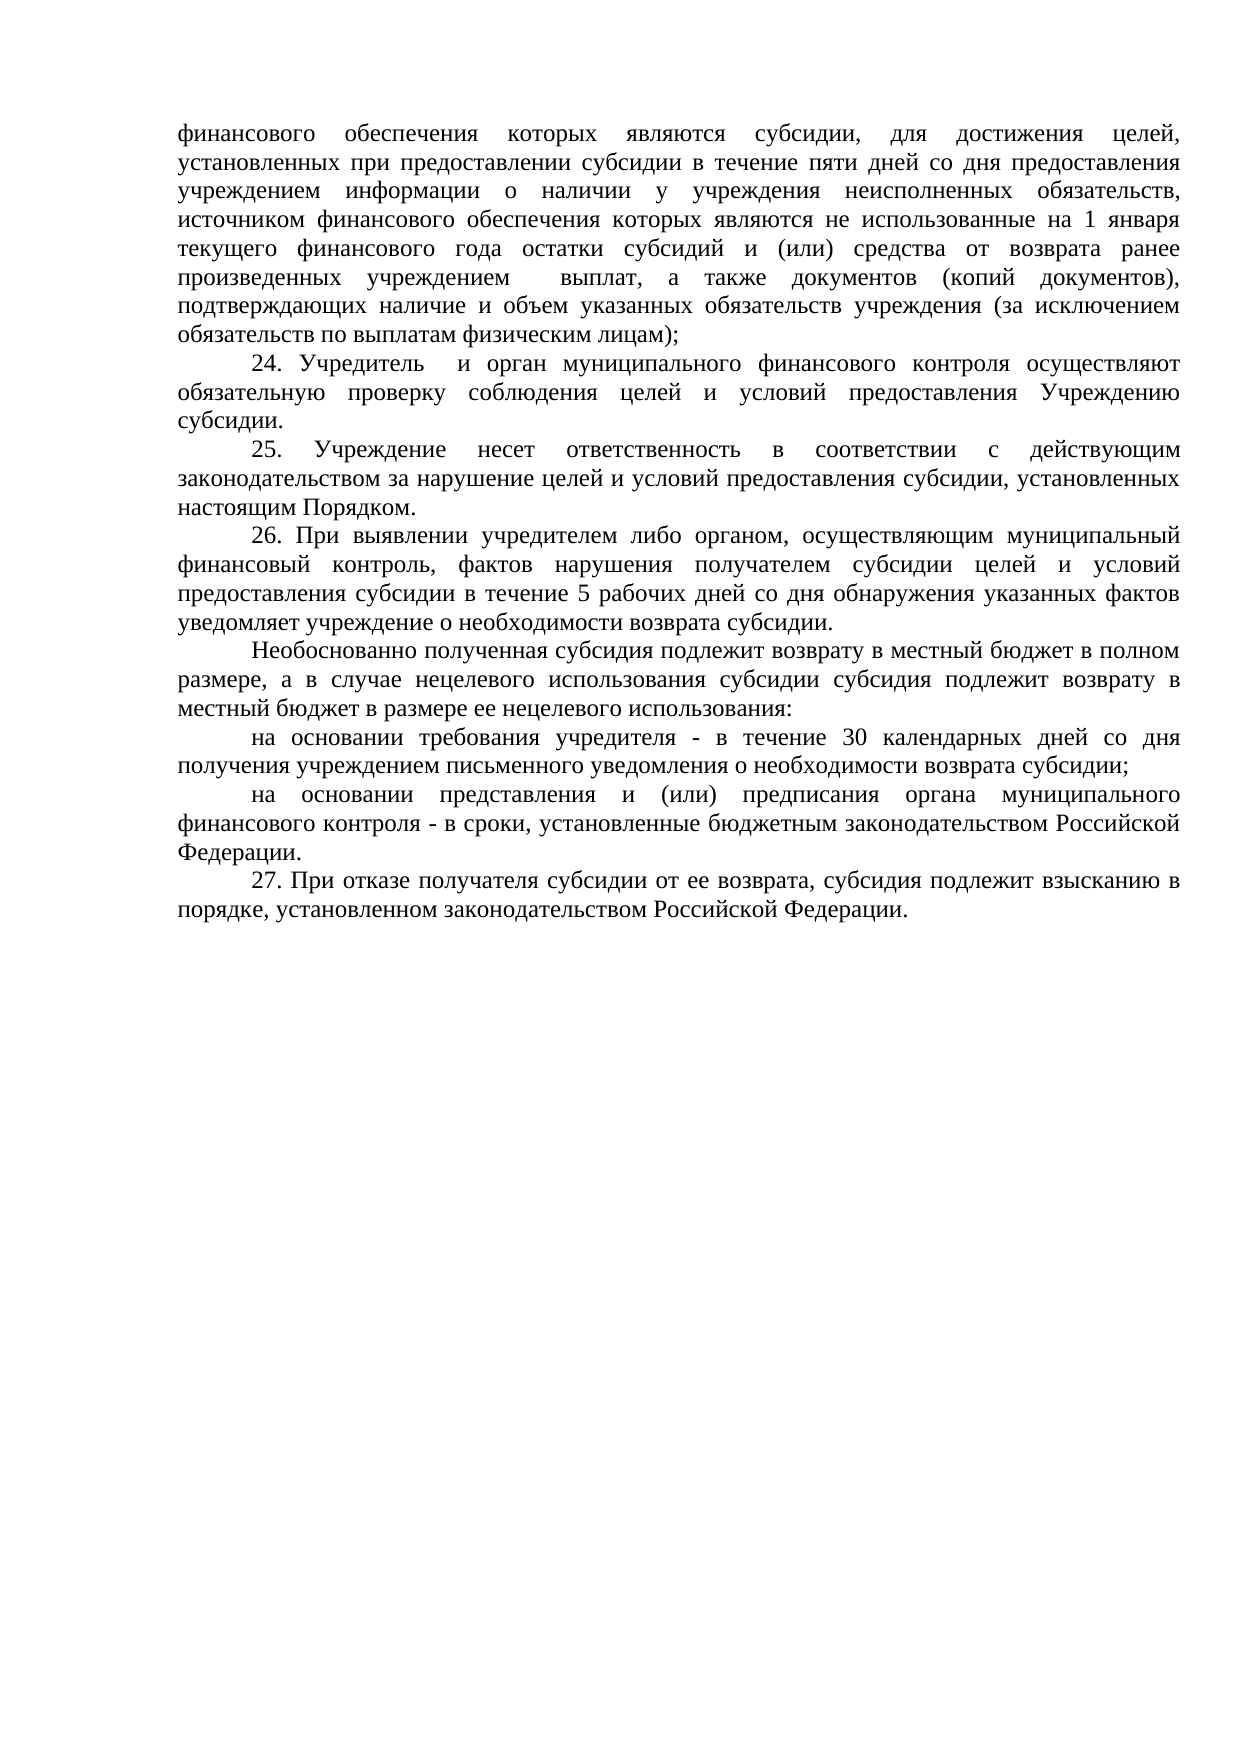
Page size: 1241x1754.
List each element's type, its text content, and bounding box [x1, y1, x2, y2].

text Необоснованно полученная субсидия подлежит возврату в местный бюджет в полном размере, а в случае нецелевого использования субсидии субсидия подлежит возврату в местный бюджет в размере ее нецелевого использования: [177, 636, 1181, 722]
text на основании требования учредителя - в течение 30 календарных дней со дня получения учреждением письменного уведомления о необходимости возврата субсидии; [177, 722, 1181, 779]
text 27. При отказе получателя субсидии от ее возврата, субсидия подлежит взысканию в порядке, установленном законодательством Российской Федерации. [177, 866, 1181, 923]
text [177, 118, 1181, 348]
text на основании представления и (или) предписания органа муниципального финансового контроля - в сроки, установленные бюджетным законодательством Российской Федерации. [177, 779, 1181, 866]
text 26. При выявлении учредителем либо органом, осуществляющим муниципальный финансовый контроль, фактов нарушения получателем субсидии целей и условий предоставления субсидии в течение 5 рабочих дней со дня обнаружения указанных фактов уведомляет учреждение о необходимости возврата субсидии. [177, 521, 1181, 636]
text 25. Учреждение несет ответственность в соответствии с действующим законодательством за нарушение целей и условий предоставления субсидии, установленных настоящим Порядком. [177, 434, 1181, 521]
text 24. Учредитель и орган муниципального финансового контроля осуществляют обязательную проверку соблюдения целей и условий предоставления Учреждению субсидии. [177, 348, 1181, 434]
